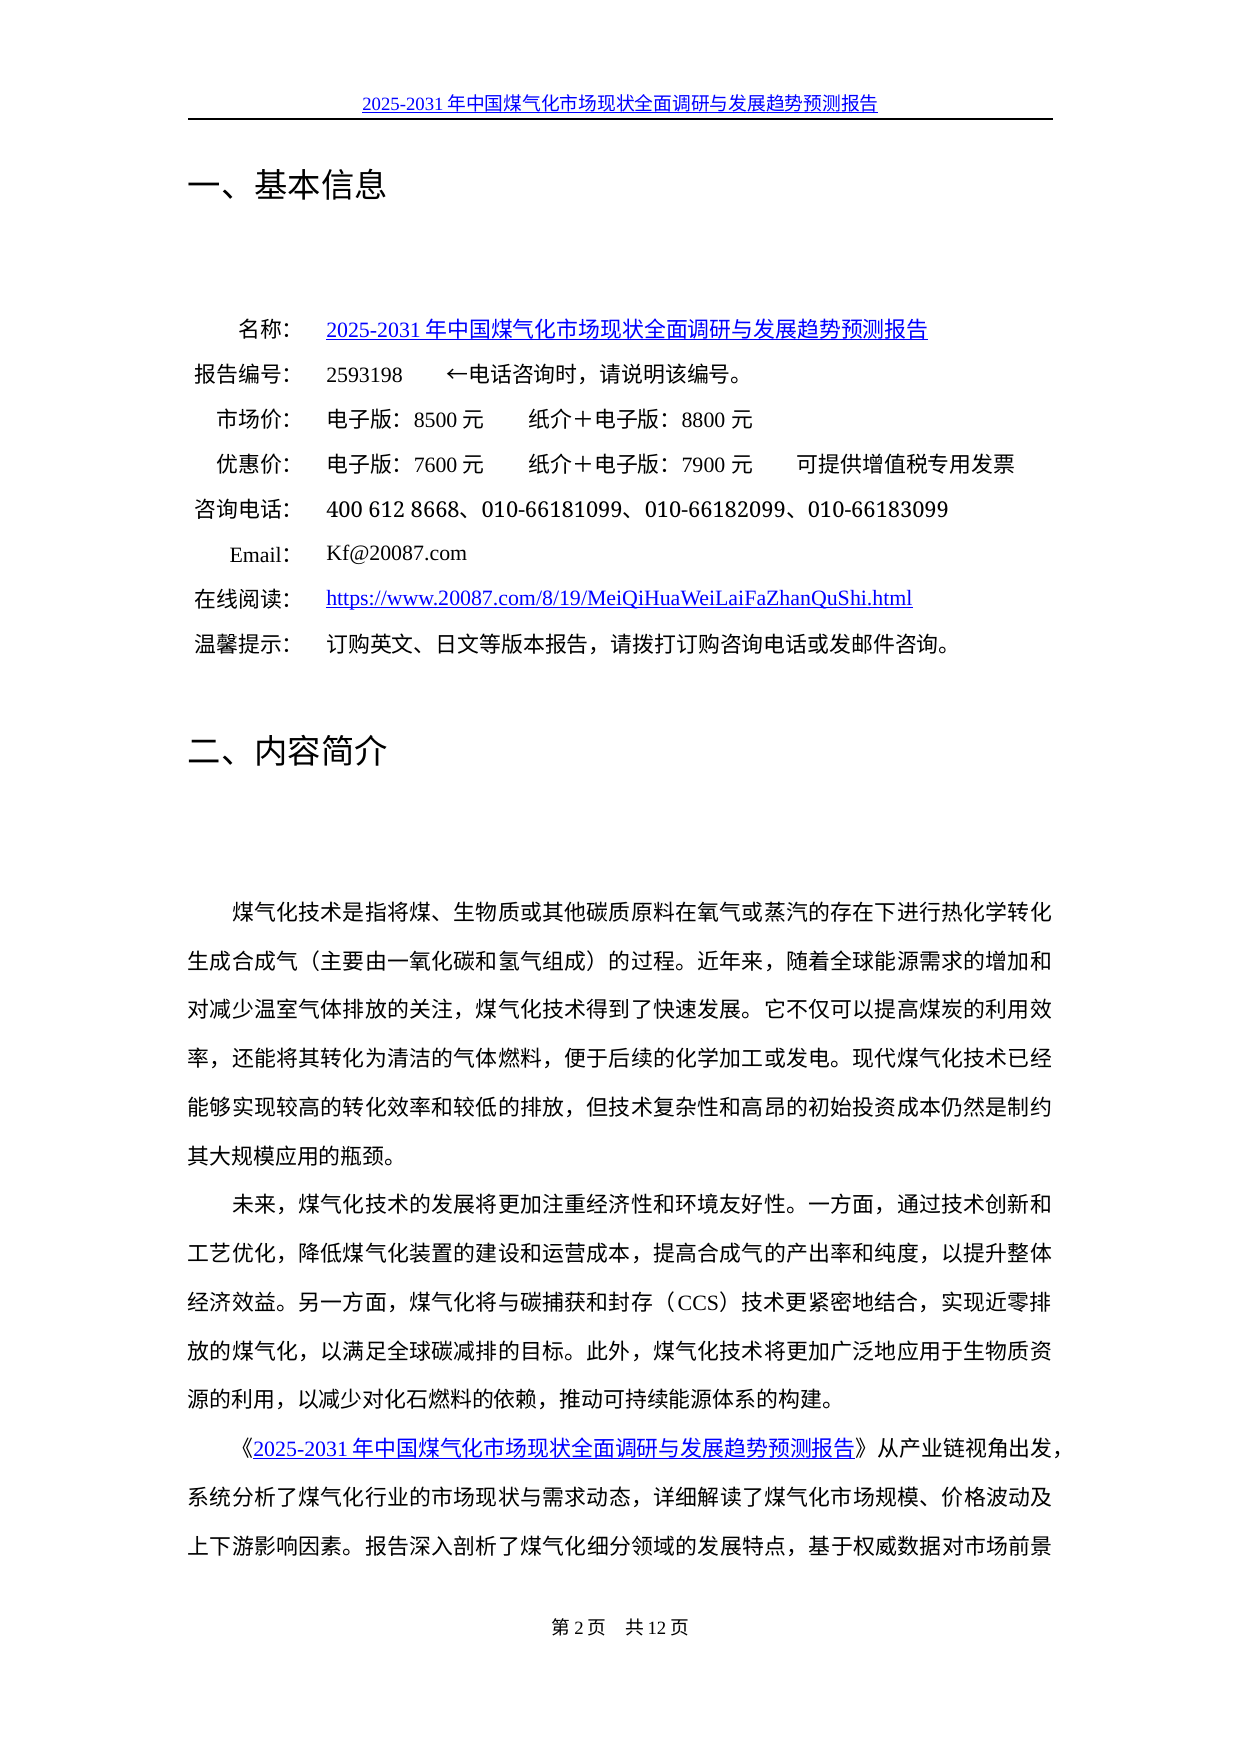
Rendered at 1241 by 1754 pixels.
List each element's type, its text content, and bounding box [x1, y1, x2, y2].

table_cell 报告编号： [167, 357, 315, 402]
table_cell 温馨提示： [167, 627, 315, 672]
title 二、内容简介 [187, 717, 1053, 782]
table_cell 2593198 ←电话咨询时，请说明该编号。 [315, 357, 1073, 402]
table_cell 400 612 8668、010-66181099、010-66182099、010-66183099 [315, 492, 1073, 537]
table_cell 在线阅读： [167, 582, 315, 627]
table_cell Kf@20087.com [315, 537, 1073, 582]
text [187, 894, 1053, 1561]
table_header 2025-2031年中国煤气化市场现状全面调研与发展趋势预测报告 [315, 312, 1073, 357]
table_cell 电子版：7600 元 纸介＋电子版：7900 元 可提供增值税专用发票 [315, 447, 1073, 492]
table_cell 市场价： [167, 402, 315, 447]
table_cell 优惠价： [167, 447, 315, 492]
table_cell 电子版：8500 元 纸介＋电子版：8800 元 [315, 402, 1073, 447]
table_cell [315, 582, 1073, 627]
table_cell 订购英文、日文等版本报告，请拨打订购咨询电话或发邮件咨询。 [315, 627, 1073, 672]
title 一、基本信息 [187, 150, 1053, 215]
table_cell Email： [167, 537, 315, 582]
table_cell 咨询电话： [167, 492, 315, 537]
table_header 名称： [167, 312, 315, 357]
